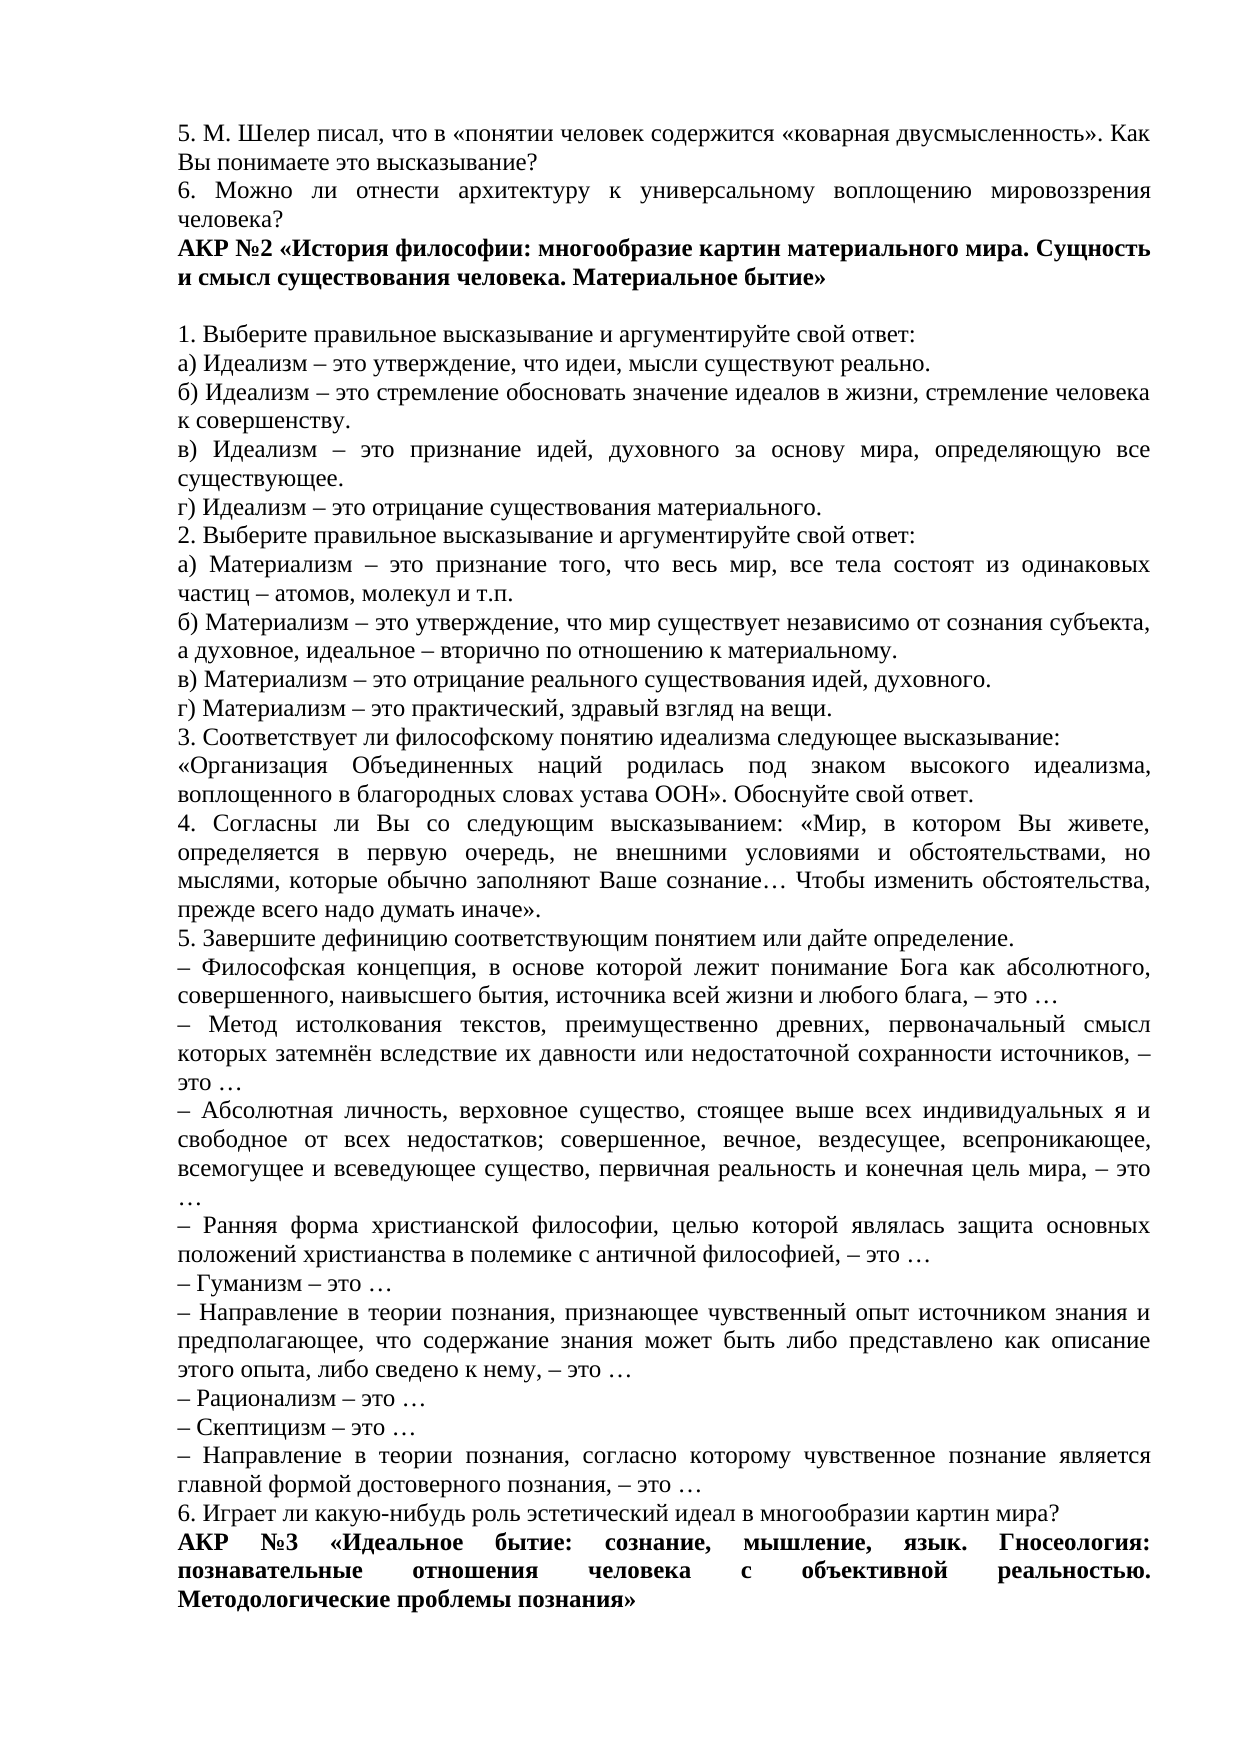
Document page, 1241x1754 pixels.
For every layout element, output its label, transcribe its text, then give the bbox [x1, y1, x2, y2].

text – Абсолютная личность, верховное существо, стоящее выше всех индивидуальных я и свободное от всех недостатков; совершенное, вечное, вездесущее, всепроникающее, всемогущее и всеведующее существо, первичная реальность и конечная цель мира, – это … [177, 1096, 1152, 1211]
text . Шелер писал, что в «понятии человек содержится «коварная двусмысленность». Как Вы понимаете это высказывание? [177, 118, 1152, 176]
text – Направление в теории познания, согласно которому чувственное познание является главной формой достоверного познания, – это … [177, 1441, 1152, 1498]
text г) Материализм – это практический, здравый взгляд на вещи. [177, 693, 1152, 722]
text 3. Соответствует ли философскому понятию идеализма следующее высказывание: [177, 722, 1152, 751]
text АКР №3 «Идеальное бытие: сознание, мышление, язык. Гносеология: познавательные отношения человека с объективной реальностью. Методологические проблемы познания» [177, 1527, 1152, 1613]
text 1. Выберите правильное высказывание и аргументируйте свой ответ: [177, 319, 1152, 348]
text а) Идеализм – это утверждение, что идеи, мысли существуют реально. [177, 348, 1152, 377]
text – Скептицизм – это … [177, 1412, 1152, 1441]
text АКР №2 «История философии: многообразие картин материального мира. Сущность и смысл существования человека. Материальное бытие» [177, 233, 1152, 291]
text а) Материализм – это признание того, что весь мир, все тела состоят из одинаковых частиц – атомов, молекул и т.п. [177, 549, 1152, 607]
text г) Идеализм – это отрицание существования материального. [177, 492, 1152, 521]
text – Ранняя форма христианской философии, целью которой являлась защита основных положений христианства в полемике с античной философией, – это … [177, 1211, 1152, 1268]
text – Метод истолкования текстов, преимущественно древних, первоначальный смысл которых затемнён вследствие их давности или недостаточной сохранности источников, – это … [177, 1009, 1152, 1096]
text в) Материализм – это отрицание реального существования идей, духовного. [177, 664, 1152, 693]
text 5. Завершите дефиницию соответствующим понятием или дайте определение. [177, 923, 1152, 952]
text 4. Согласны ли Вы со следующим высказыванием: «Мир, в котором Вы живете, определяется в первую очередь, не внешними условиями и обстоятельствами, но мыслями, которые обычно заполняют Ваше сознание… Чтобы изменить обстоятельства, прежде всего надо думать иначе». [177, 808, 1152, 923]
text б) Материализм – это утверждение, что мир существует независимо от сознания субъекта, а духовное, идеальное – вторично по отношению к материальному. [177, 607, 1152, 664]
text – Философская концепция, в основе которой лежит понимание Бога как абсолютного, совершенного, наивысшего бытия, источника всей жизни и любого блага, – это … [177, 952, 1152, 1009]
text в) Идеализм – это признание идей, духовного за основу мира, определяющую все существующее. [177, 434, 1152, 492]
text 6. Играет ли какую-нибудь роль эстетический идеал в многообразии картин мира? [177, 1498, 1152, 1527]
text – Рационализм – это … [177, 1383, 1152, 1412]
text – Гуманизм – это … [177, 1268, 1152, 1297]
text 6. Можно ли отнести архитектуру к универсальному воплощению мировоззрения человека? [177, 176, 1152, 233]
text «Организация Объединенных наций родилась под знаком высокого идеализма, воплощенного в благородных словах устава ООН». Обоснуйте свой ответ. [177, 751, 1152, 808]
text – Направление в теории познания, признающее чувственный опыт источником знания и предполагающее, что содержание знания может быть либо представлено как описание этого опыта, либо сведено к нему, – это … [177, 1297, 1152, 1383]
text 2. Выберите правильное высказывание и аргументируйте свой ответ: [177, 521, 1152, 549]
text б) Идеализм – это стремление обосновать значение идеалов в жизни, стремление человека к совершенству. [177, 377, 1152, 434]
